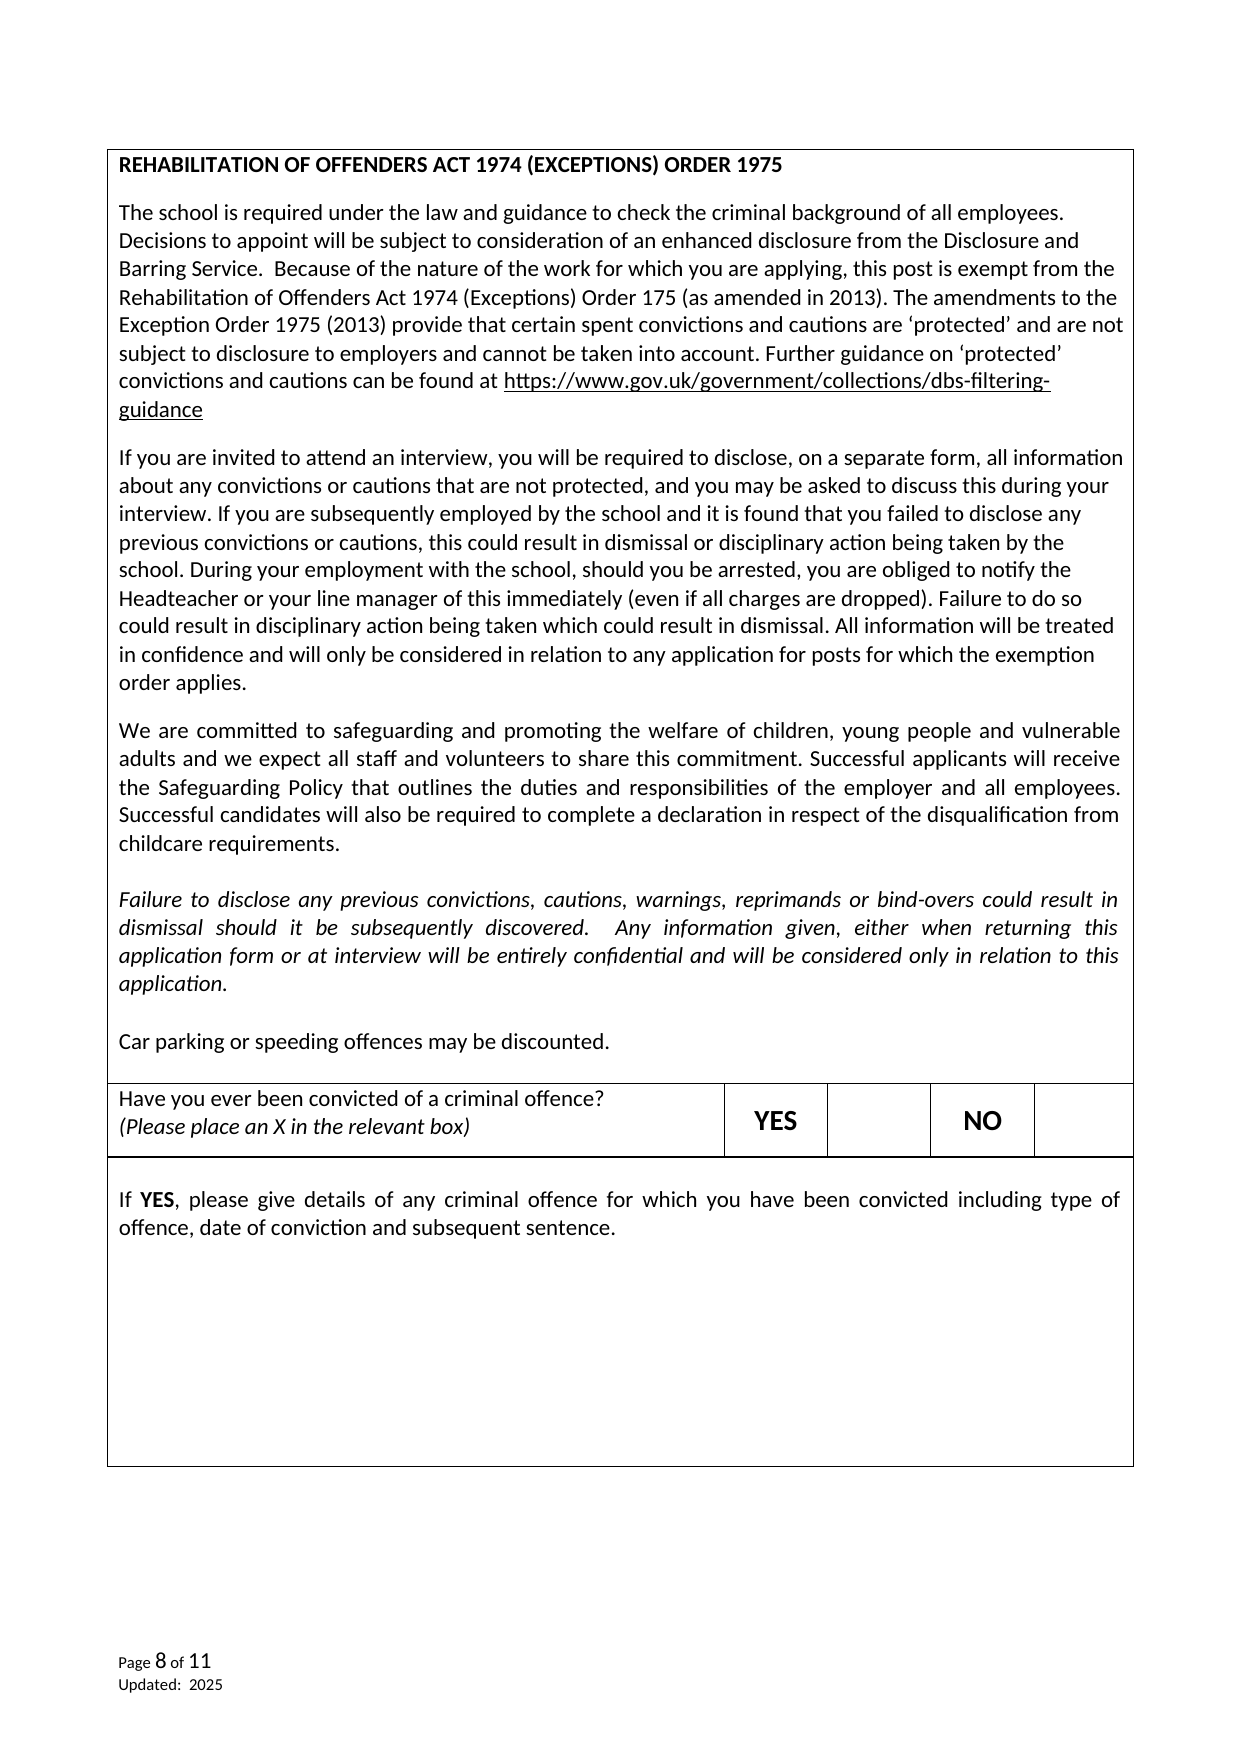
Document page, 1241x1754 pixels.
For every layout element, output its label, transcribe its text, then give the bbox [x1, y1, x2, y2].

table_header REHABILITATION OF OFFENDERS ACT 1974 (EXCEPTIONS) ORDER 1975 The school is required under the law and guidance to check the criminal background of all employees. Decisions to appoint will be subject to consideration of an enhanced disclosure from the Disclosure and Barring Service. Because of the nature of the work for which you are applying, this post is exempt from the Rehabilitation of Offenders Act 1974 (Exceptions) Order 175 (as amended in 2013). The amendments to the Exception Order 1975 (2013) provide that certain spent convictions and cautions are ‘protected’ and are not subject to disclosure to employers and cannot be taken into account. Further guidance on ‘protected’ convictions and cautions can be found at https://www.gov.uk/government/collections/dbs-filtering-guidance If you are invited to attend an interview, you will be required to disclose, on a separate form, all information about any convictions or cautions that are not protected, and you may be asked to discuss this during your interview. If you are subsequently employed by the school and it is found that you failed to disclose any previous convictions or cautions, this could result in dismissal or disciplinary action being taken by the school. During your employment with the school, should you be arrested, you are obliged to notify the Headteacher or your line manager of this immediately (even if all charges are dropped). Failure to do so could result in disciplinary action being taken which could result in dismissal. All information will be treated in confidence and will only be considered in relation to any application for posts for which the exemption order applies. We are committed to safeguarding and promoting the welfare of children, young people and vulnerable adults and we expect all staff and volunteers to share this commitment. Successful applicants will receive the Safeguarding Policy that outlines the duties and responsibilities of the employer and all employees. Successful candidates will also be required to complete a declaration in respect of the disqualification from childcare requirements. Failure to disclose any previous convictions, cautions, warnings, reprimands or bind-overs could result in dismissal should it be subsequently discovered. Any information given, either when returning this application form or at interview will be entirely confidential and will be considered only in relation to this application. Car parking or speeding offences may be discounted. [108, 150, 1133, 1083]
table_cell [1035, 1084, 1133, 1156]
table_cell Have you ever been convicted of a criminal offence? (Please place an X in the relevant box) [108, 1084, 724, 1156]
table_cell YES [725, 1084, 827, 1156]
table_cell If YES, please give details of any criminal offence for which you have been convicted including type of offence, date of conviction and subsequent sentence. [108, 1158, 1133, 1466]
table_cell [828, 1084, 930, 1156]
table_cell NO [931, 1084, 1034, 1156]
